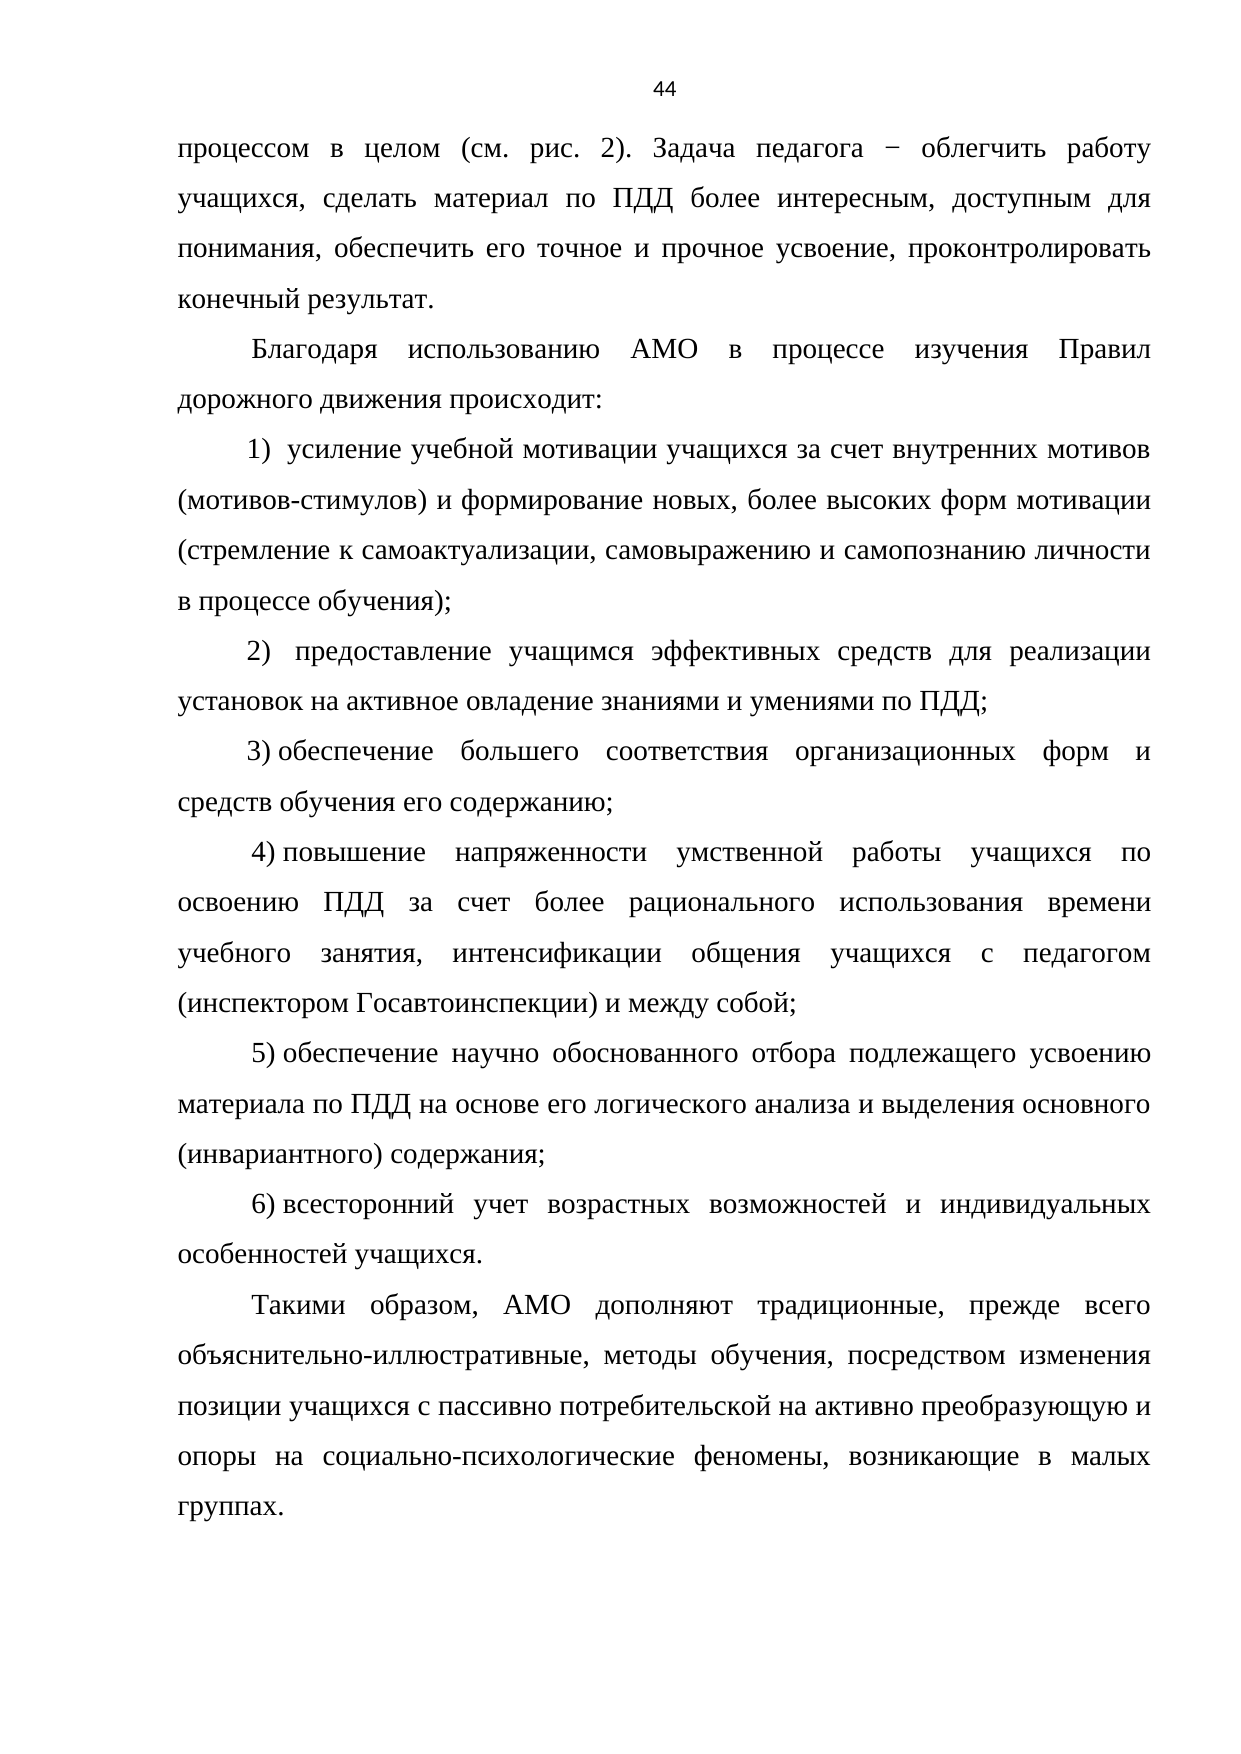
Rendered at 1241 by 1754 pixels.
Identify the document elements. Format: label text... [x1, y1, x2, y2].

text Такими образом, АМО дополняют традиционные, прежде всего объяснительно-иллюстративные, методы обучения, посредством изменения позиции учащихся с пассивно потребительской на активно преобразующую и опоры на социально-психологические феномены, возникающие в малых группах. [177, 1287, 1152, 1522]
text 3) обеспечение большего соответствия организационных форм и средств обучения его содержанию; [177, 733, 1152, 817]
text 1) усиление учебной мотивации учащихся за счет внутренних мотивов (мотивов-стимулов) и формирование новых, более высоких форм мотивации (стремление к самоактуализации, самовыражению и самопознанию личности в процессе обучения); [177, 432, 1152, 616]
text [177, 130, 1152, 314]
text 4) повышение напряженности умственной работы учащихся по освоению ПДД за счет более рационального использования времени учебного занятия, интенсификации общения учащихся с педагогом (инспектором Госавтоинспекции) и между собой; [177, 834, 1152, 1019]
text 5) обеспечение научно обоснованного отбора подлежащего усвоению материала по ПДД на основе его логического анализа и выделения основного (инвариантного) содержания; [177, 1035, 1152, 1169]
text 6) всесторонний учет возрастных возможностей и индивидуальных особенностей учащихся. [177, 1186, 1152, 1270]
text 2) предоставление учащимся эффективных средств для реализации установок на активное овладение знаниями и умениями по ПДД; [177, 633, 1152, 717]
text Благодаря использованию АМО в процессе изучения Правил дорожного движения происходит: [177, 331, 1152, 415]
